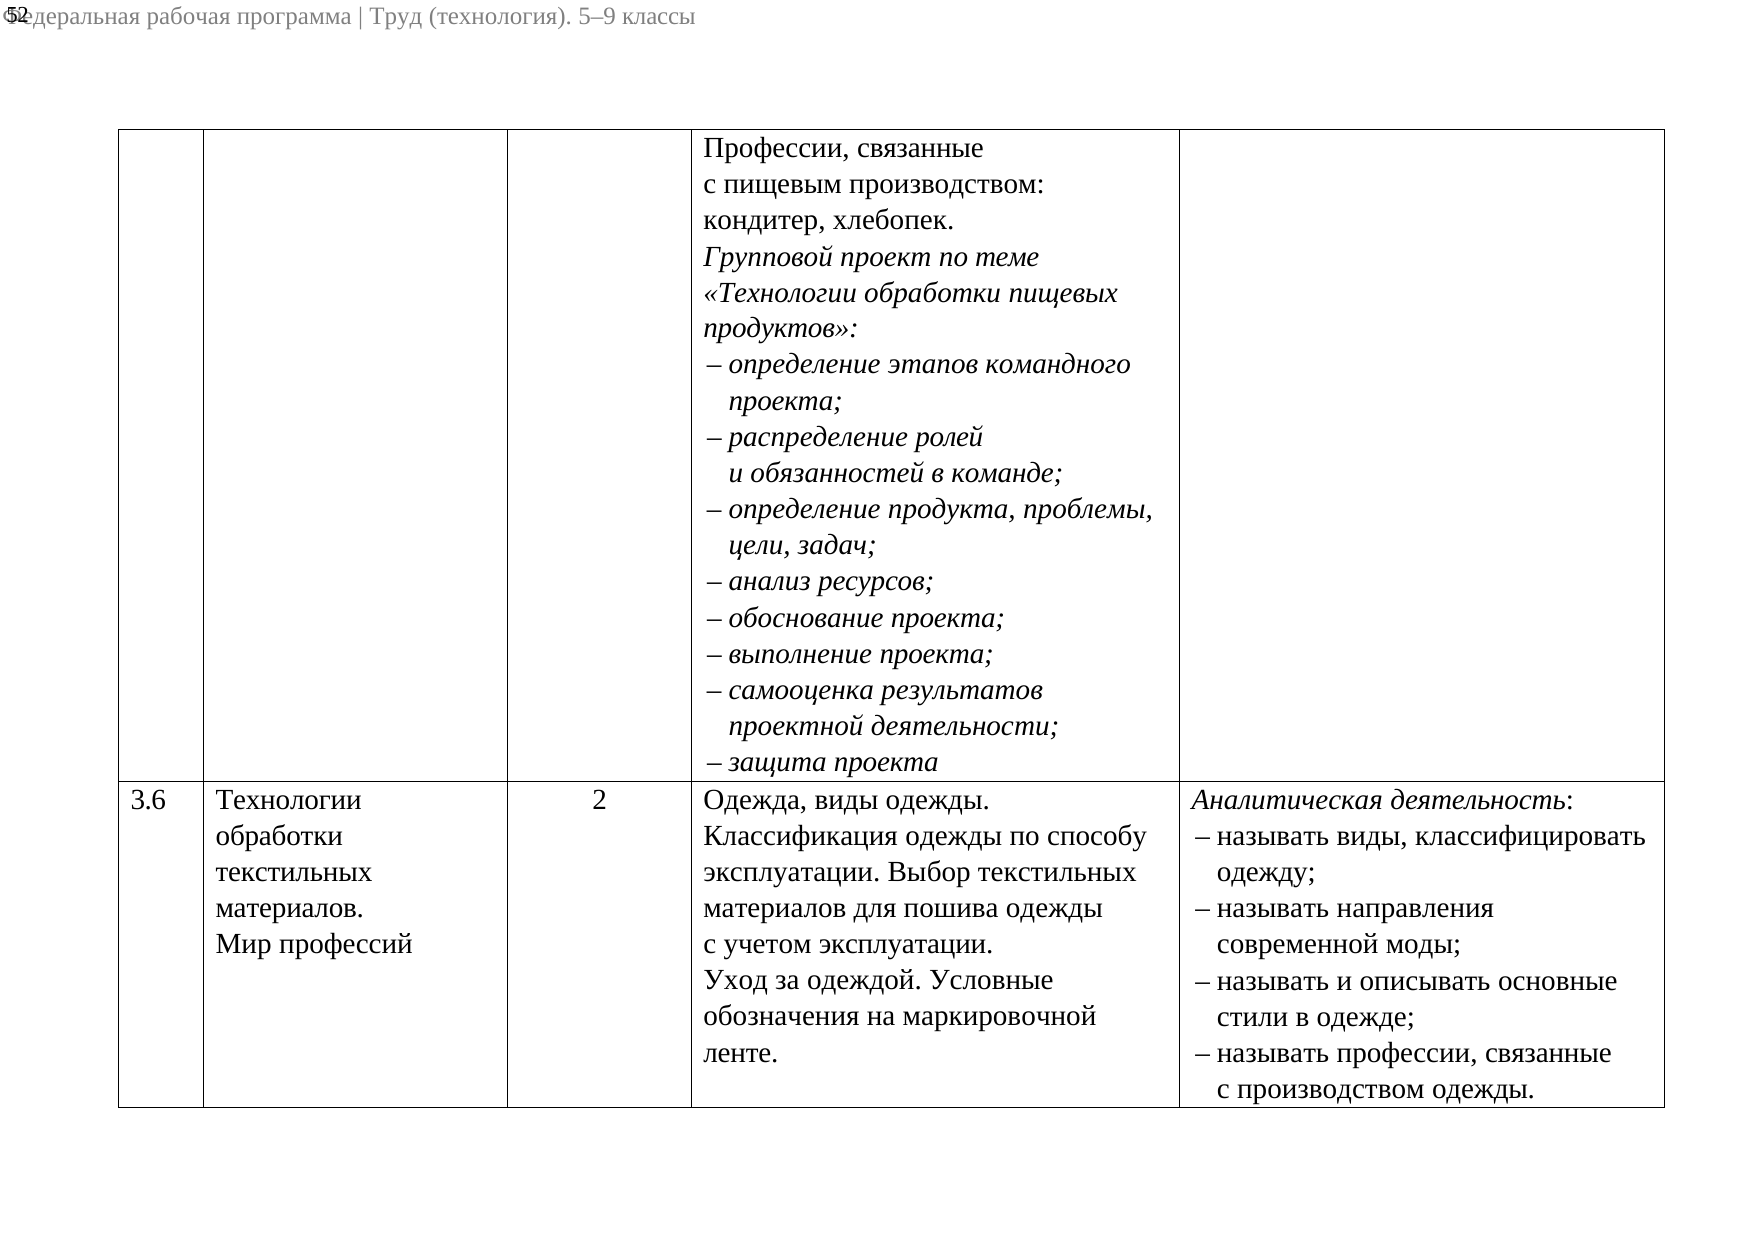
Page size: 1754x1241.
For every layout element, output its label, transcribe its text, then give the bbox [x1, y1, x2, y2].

table_header [119, 130, 203, 781]
table_cell Технологии обработки текстильных материалов. Мир профессий [204, 782, 507, 1107]
table_header Профессии, связанные с пищевым производством: кондитер, хлебопек. Групповой проект по теме «Технологии обработки пищевых продуктов»: определение этапов командного проекта; распределение ролей и обязанностей в команде; определение продукта, проблемы, цели, задач; анализ ресурсов; обоснование проекта; выполнение проекта; самооценка результатов проектной деятельности; защита проекта [692, 130, 1179, 781]
table_header [204, 130, 507, 781]
table_header [508, 130, 691, 781]
table_header [1180, 130, 1664, 781]
table_cell Одежда, виды одежды. Классификация одежды по способу эксплуатации. Выбор текстильных материалов для пошива одежды с учетом эксплуатации. Уход за одеждой. Условные обозначения на маркировочной ленте. [692, 782, 1179, 1107]
table_cell 2 [508, 782, 691, 1107]
table_cell Аналитическая деятельность: называть виды, классифицировать одежду; называть направления современной моды; называть и описывать основные стили в одежде; называть профессии, связанные с производством одежды. [1180, 782, 1664, 1107]
table_cell 3.6 [119, 782, 203, 1107]
